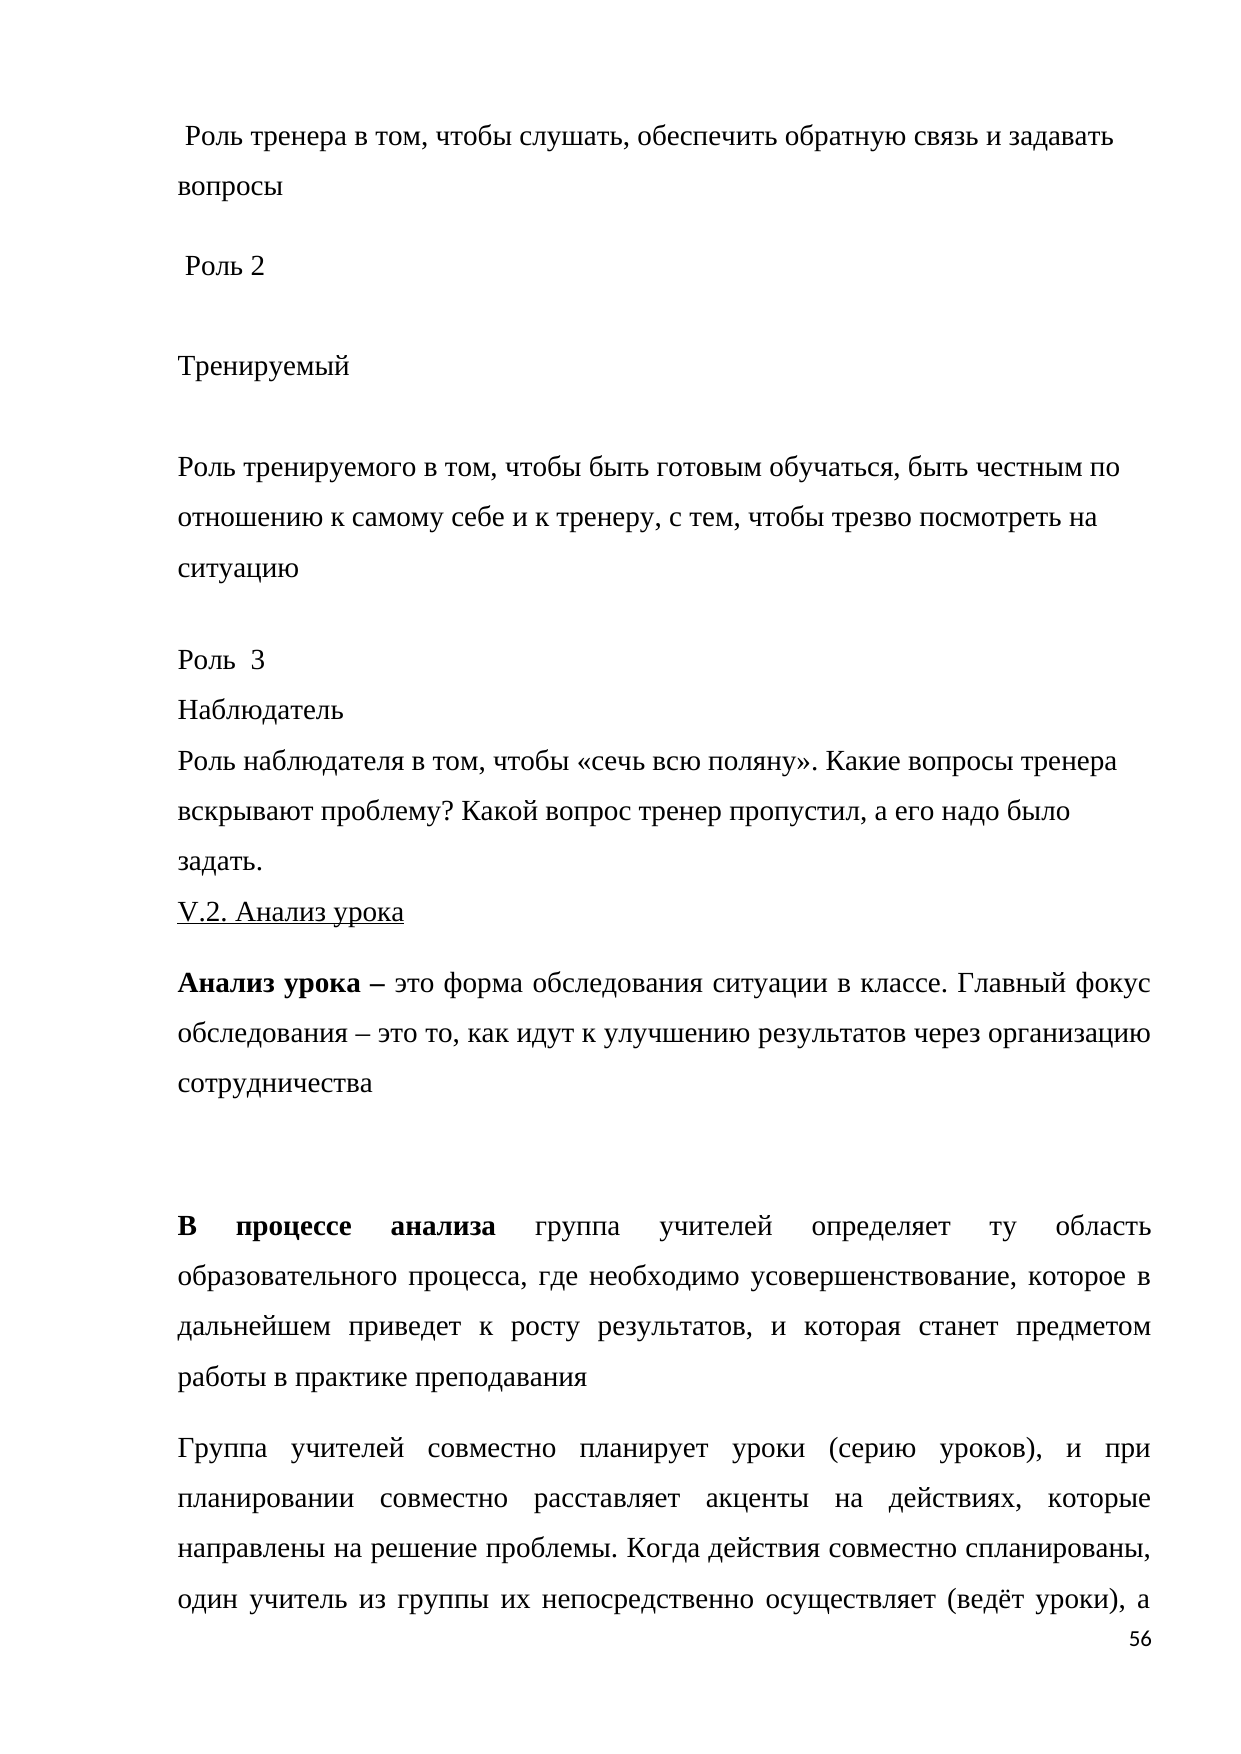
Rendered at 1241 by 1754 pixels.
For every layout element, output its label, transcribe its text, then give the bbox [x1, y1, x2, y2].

text Роль тренируемого в том, чтобы быть готовым обучаться, быть честным по отношению к самому себе и к тренеру, с тем, чтобы трезво посмотреть на ситуацию [177, 449, 1152, 583]
text Роль 3 [177, 642, 1152, 676]
text Роль наблюдателя в том, чтобы «сечь всю поляну». Какие вопросы тренера вскрывают проблему? Какой вопрос тренер пропустил, а его надо было задать. [177, 743, 1152, 877]
text V.2. Анализ урока [177, 894, 1152, 927]
text Роль 2 [177, 248, 1152, 281]
text Анализ урока – это форма обследования ситуации в классе. Главный фокус обследования – это то, как идут к улучшению результатов через организацию сотрудничества [177, 965, 1152, 1099]
text Наблюдатель [177, 692, 1152, 726]
text Роль тренера в том, чтобы слушать, обеспечить обратную связь и задавать вопросы [177, 118, 1152, 202]
text В процессе анализа группа учителей определяет ту область образовательного процесса, где необходимо усовершенствование, которое в дальнейшем приведет к росту результатов, и которая станет предметом работы в практике преподавания [177, 1208, 1152, 1392]
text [177, 1430, 1152, 1614]
text Тренируемый [177, 348, 1152, 382]
